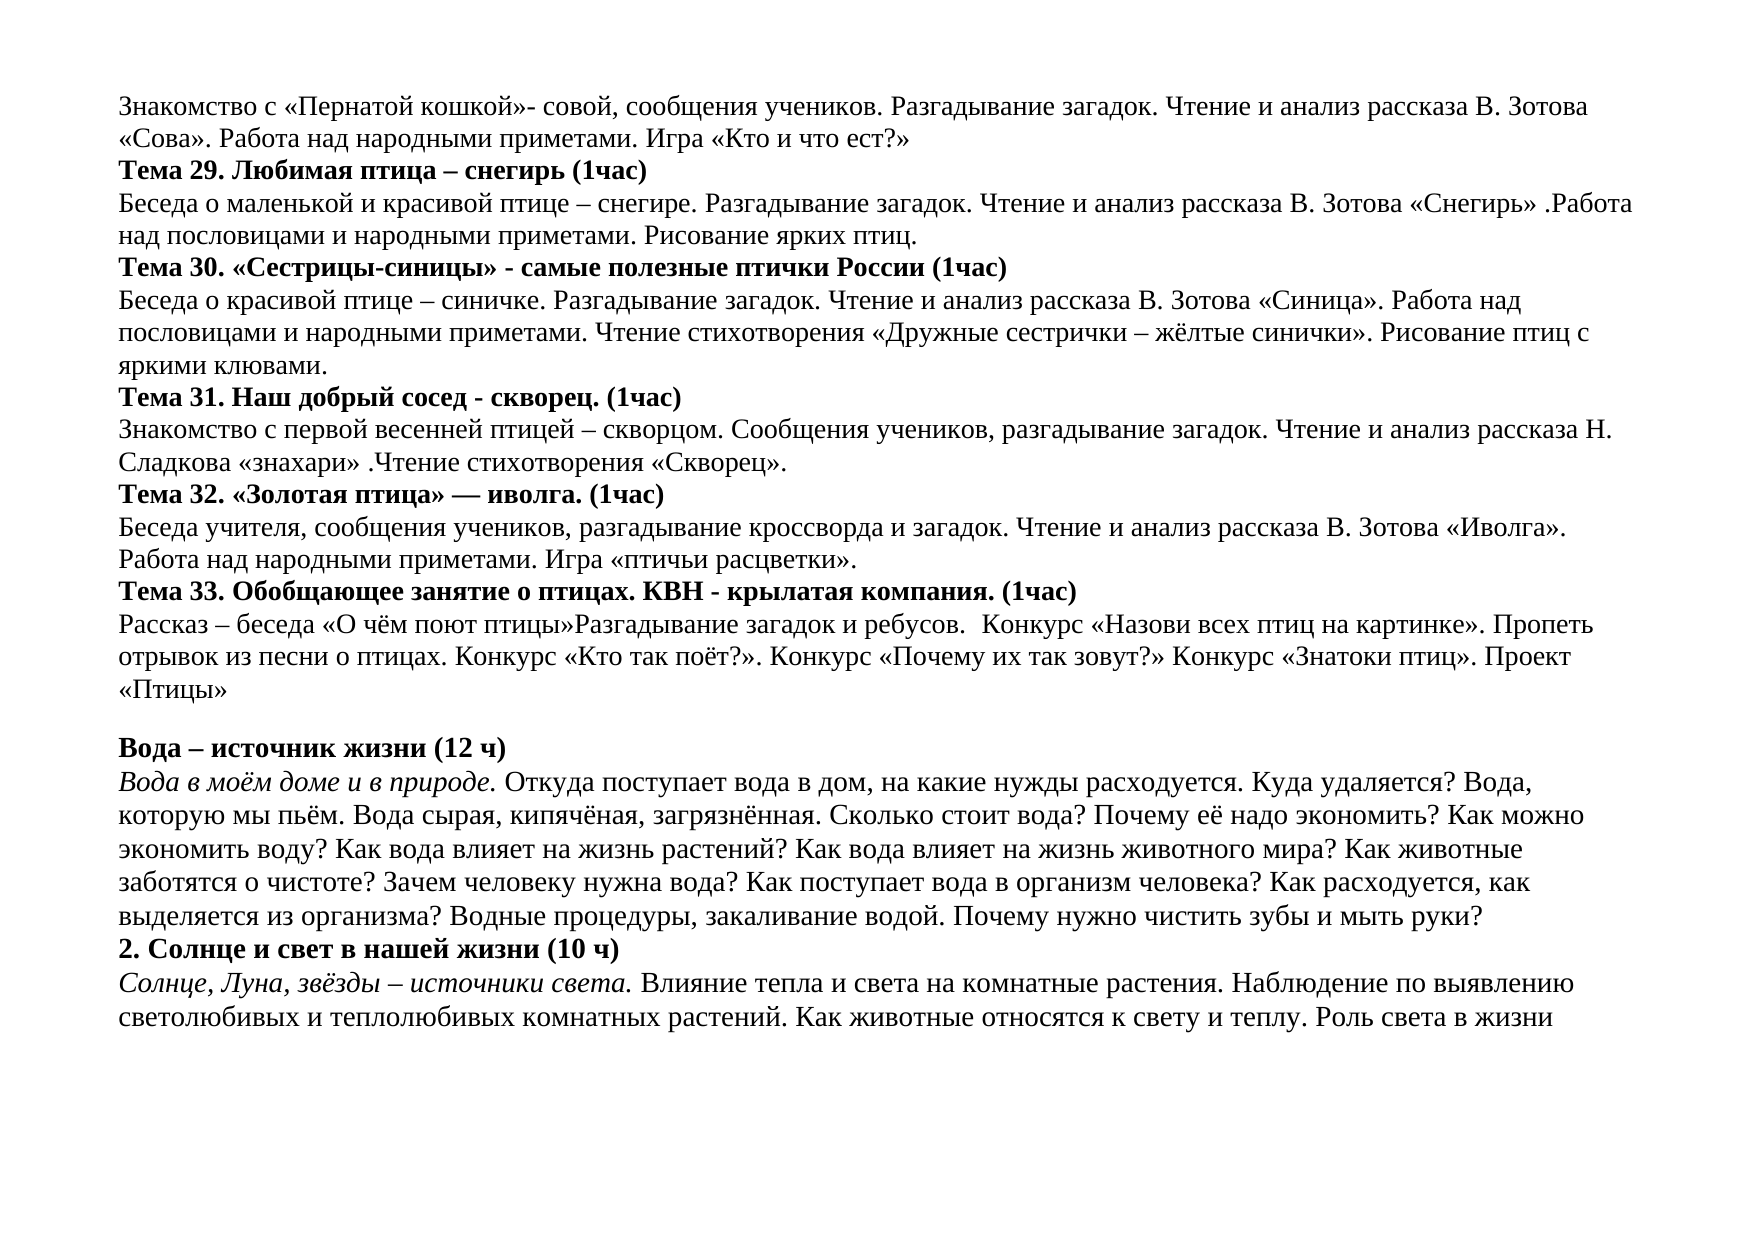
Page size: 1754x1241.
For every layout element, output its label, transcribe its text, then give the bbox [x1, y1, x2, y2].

text Беседа учителя, сообщения учеников, разгадывание кроссворда и загадок. Чтение и анализ рассказа В. Зотова «Иволга». Работа над народными приметами. Игра «птичьи расцветки». [118, 510, 1636, 574]
text Тема 30. «Сестрицы-синицы» - самые полезные птички России (1час) [118, 251, 1636, 283]
text Тема 31. Наш добрый сосед - скворец. (1час) [118, 380, 1636, 412]
text Вода в моём доме и в природе. Откуда поступает вода в дом, на какие нужды расходуется. Куда удаляется? Вода, которую мы пьём. Вода сырая, кипячёная, загрязнённая. Сколько стоит вода? Почему её надо экономить? Как можно экономить воду? Как вода влияет на жизнь растений? Как вода влияет на жизнь животного мира? Как животные заботятся о чистоте? Зачем человеку нужна вода? Как поступает вода в организм человека? Как расходуется, как выделяется из организма? Водные процедуры, закаливание водой. Почему нужно чистить зубы и мыть руки? [118, 764, 1636, 932]
text Вода – источник жизни (12 ч) [118, 730, 1636, 764]
text Тема 29. Любимая птица – снегирь (1час) [118, 153, 1636, 186]
text 2. Солнце и свет в нашей жизни (10 ч) [118, 932, 1636, 965]
text Тема 32. «Золотая птица» — иволга. (1час) [118, 477, 1636, 510]
text Тема 33. Обобщающее занятие о птицах. КВН - крылатая компания. (1час) [118, 574, 1636, 607]
text Беседа о маленькой и красивой птице – снегире. Разгадывание загадок. Чтение и анализ рассказа В. Зотова «Снегирь» .Работа над пословицами и народными приметами. Рисование ярких птиц. [118, 186, 1636, 251]
text Рассказ – беседа «О чём поют птицы»Разгадывание загадок и ребусов. Конкурс «Назови всех птиц на картинке». Пропеть отрывок из песни о птицах. Конкурс «Кто так поёт?». Конкурс «Почему их так зовут?» Конкурс «Знатоки птиц». Проект «Птицы» [118, 607, 1636, 704]
text Беседа о красивой птице – синичке. Разгадывание загадок. Чтение и анализ рассказа В. Зотова «Синица». Работа над пословицами и народными приметами. Чтение стихотворения «Дружные сестрички – жёлтые синички». Рисование птиц с яркими клювами. [118, 283, 1636, 380]
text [118, 965, 1636, 1032]
text Знакомство с первой весенней птицей – скворцом. Сообщения учеников, разгадывание загадок. Чтение и анализ рассказа Н. Сладкова «знахари» .Чтение стихотворения «Скворец». [118, 412, 1636, 477]
text Знакомство с «Пернатой кошкой»- совой, сообщения учеников. Разгадывание загадок. Чтение и анализ рассказа В. Зотова «Сова». Работа над народными приметами. Игра «Кто и что ест?» [118, 88, 1636, 153]
